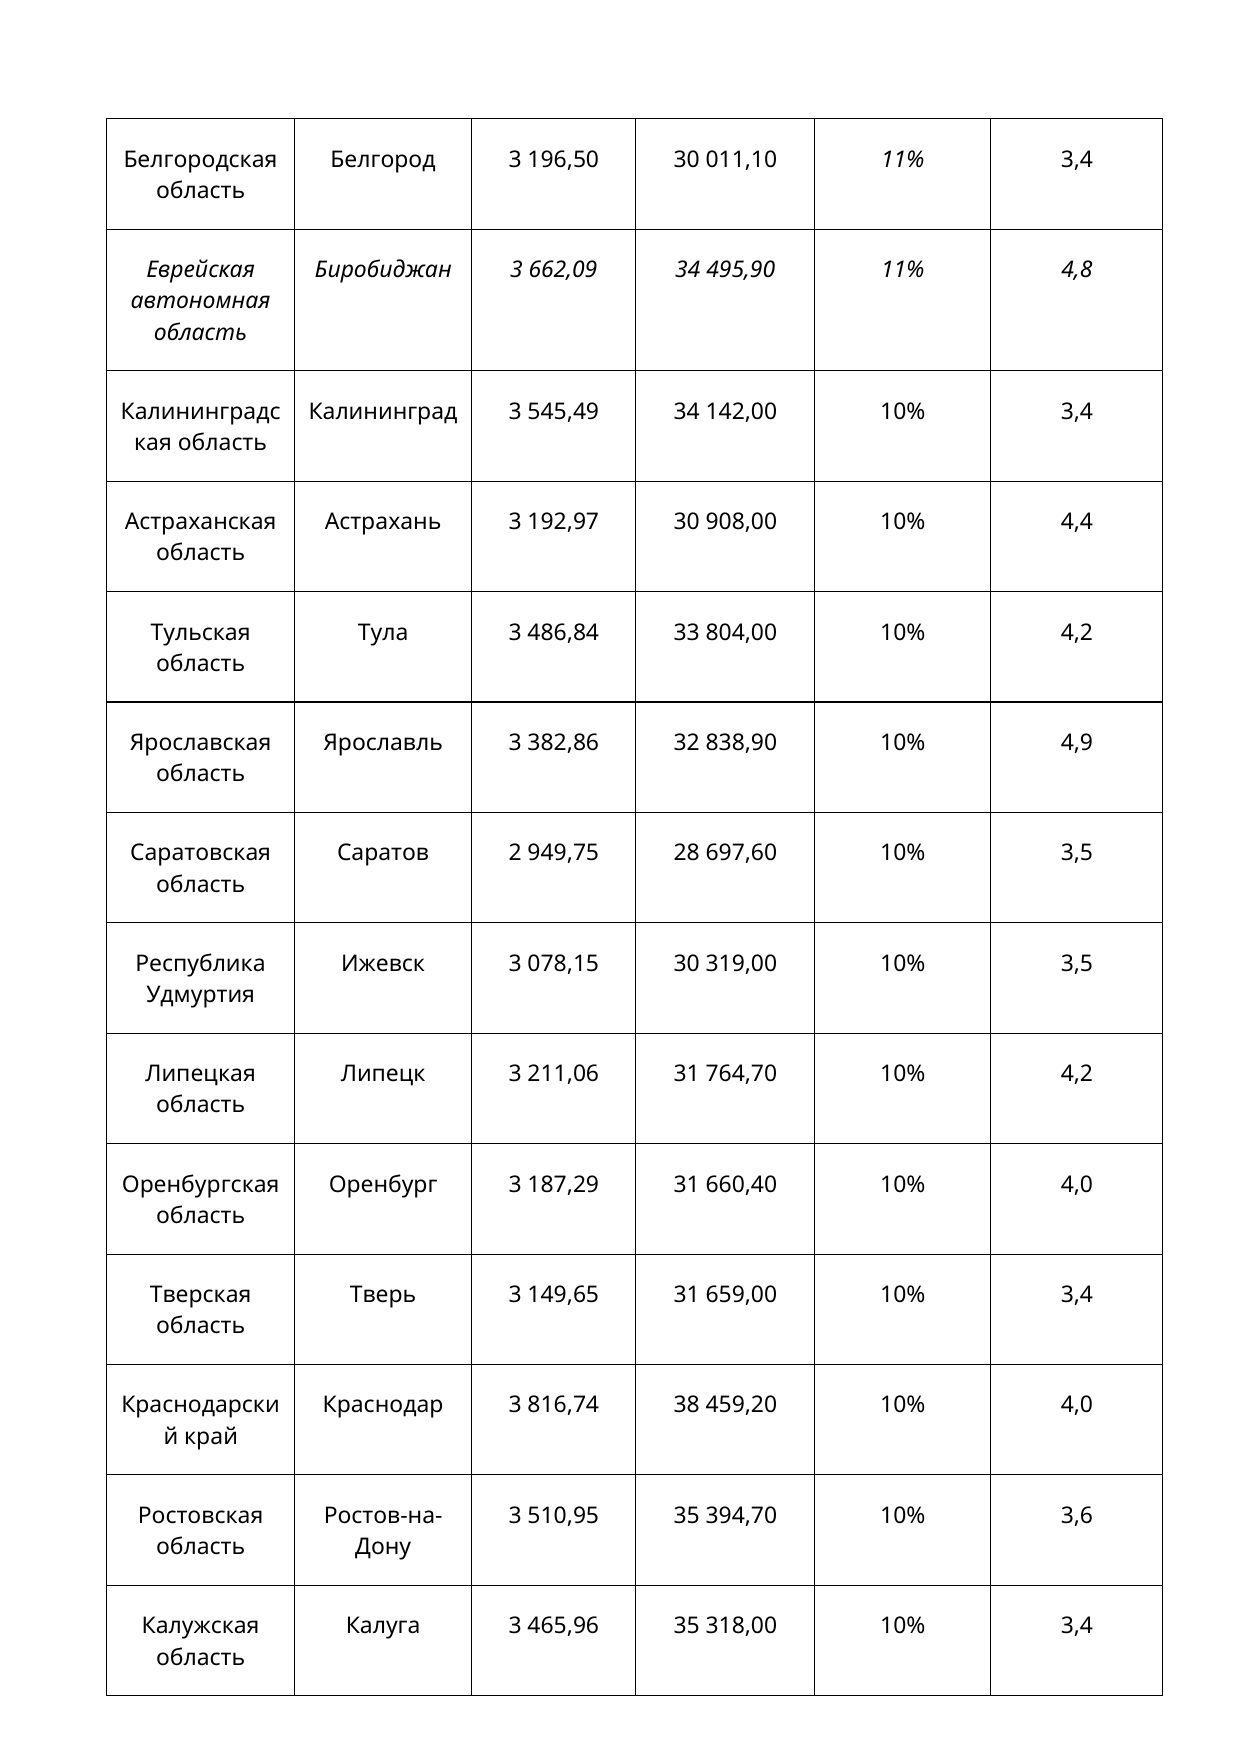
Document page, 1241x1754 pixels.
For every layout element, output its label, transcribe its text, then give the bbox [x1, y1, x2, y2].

table_cell Оренбург [295, 1144, 471, 1253]
table_cell 34 495,90 [636, 230, 814, 370]
table_cell 4,4 [991, 482, 1162, 591]
table_cell Ростов-на-Дону [295, 1475, 471, 1585]
table_cell 4,8 [991, 230, 1162, 370]
table_cell 31 660,40 [636, 1144, 814, 1253]
table_cell 11% [815, 230, 990, 370]
table_cell 11% [815, 119, 990, 228]
table_cell 4,2 [991, 1034, 1162, 1143]
table_cell 4,0 [991, 1144, 1162, 1253]
table_cell 3,4 [991, 119, 1162, 228]
table_cell 4,9 [991, 703, 1162, 812]
table_cell Ижевск [295, 923, 471, 1033]
table_cell Липецк [295, 1034, 471, 1143]
table_cell 3,4 [991, 371, 1162, 481]
table_cell Тверская область [107, 1255, 294, 1364]
table_cell Краснодар [295, 1365, 471, 1474]
table_cell Ярославская область [107, 703, 294, 812]
table_cell 3,5 [991, 923, 1162, 1033]
table_cell 4,0 [991, 1365, 1162, 1474]
table_cell 10% [815, 1365, 990, 1474]
table_cell 35 318,00 [636, 1586, 814, 1695]
table_cell Астраханская область [107, 482, 294, 591]
table_cell Еврейская автономная область [107, 230, 294, 370]
table_cell 3 662,09 [472, 230, 635, 370]
table_cell 3 187,29 [472, 1144, 635, 1253]
table_cell 30 908,00 [636, 482, 814, 591]
table_cell 2 949,75 [472, 813, 635, 922]
table_cell 10% [815, 1144, 990, 1253]
table_cell Краснодарский край [107, 1365, 294, 1474]
table_cell 10% [815, 1586, 990, 1695]
table_cell 3 211,06 [472, 1034, 635, 1143]
table_cell 3 816,74 [472, 1365, 635, 1474]
table_cell Астрахань [295, 482, 471, 591]
table_cell 3,4 [991, 1586, 1162, 1695]
table_cell 10% [815, 813, 990, 922]
table_cell 30 011,10 [636, 119, 814, 228]
table_cell 3,5 [991, 813, 1162, 922]
table_cell Ростовская область [107, 1475, 294, 1585]
table_cell 3 149,65 [472, 1255, 635, 1364]
table_cell 32 838,90 [636, 703, 814, 812]
table_cell 3 486,84 [472, 592, 635, 701]
table_cell 3 465,96 [472, 1586, 635, 1695]
table_cell Белгородская область [107, 119, 294, 228]
table_cell Калининградская область [107, 371, 294, 481]
table_cell 10% [815, 592, 990, 701]
table_cell 31 659,00 [636, 1255, 814, 1364]
table_cell 33 804,00 [636, 592, 814, 701]
table_cell 3 382,86 [472, 703, 635, 812]
table_cell Тверь [295, 1255, 471, 1364]
table_cell Калуга [295, 1586, 471, 1695]
table_cell 30 319,00 [636, 923, 814, 1033]
table_cell Калужская область [107, 1586, 294, 1695]
table_cell Республика Удмуртия [107, 923, 294, 1033]
table_cell 28 697,60 [636, 813, 814, 922]
table_cell 3 510,95 [472, 1475, 635, 1585]
table_cell 10% [815, 1034, 990, 1143]
table_cell 10% [815, 482, 990, 591]
table_cell 35 394,70 [636, 1475, 814, 1585]
table_cell 10% [815, 703, 990, 812]
table_cell 4,2 [991, 592, 1162, 701]
table_cell 34 142,00 [636, 371, 814, 481]
table_cell 3 078,15 [472, 923, 635, 1033]
table_cell 10% [815, 923, 990, 1033]
table_cell 3 196,50 [472, 119, 635, 228]
table_cell 31 764,70 [636, 1034, 814, 1143]
table_cell Тульская область [107, 592, 294, 701]
table_cell 10% [815, 1475, 990, 1585]
table_cell Саратовская область [107, 813, 294, 922]
table_cell Калининград [295, 371, 471, 481]
table_cell 10% [815, 1255, 990, 1364]
table_cell 38 459,20 [636, 1365, 814, 1474]
table_cell Биробиджан [295, 230, 471, 370]
table_cell 3 545,49 [472, 371, 635, 481]
table_cell Саратов [295, 813, 471, 922]
table_cell 10% [815, 371, 990, 481]
table_cell Белгород [295, 119, 471, 228]
table_cell 3,4 [991, 1255, 1162, 1364]
table_cell 3,6 [991, 1475, 1162, 1585]
table_cell Липецкая область [107, 1034, 294, 1143]
table_cell Тула [295, 592, 471, 701]
table_cell 3 192,97 [472, 482, 635, 591]
table_cell Оренбургская область [107, 1144, 294, 1253]
table_cell Ярославль [295, 703, 471, 812]
